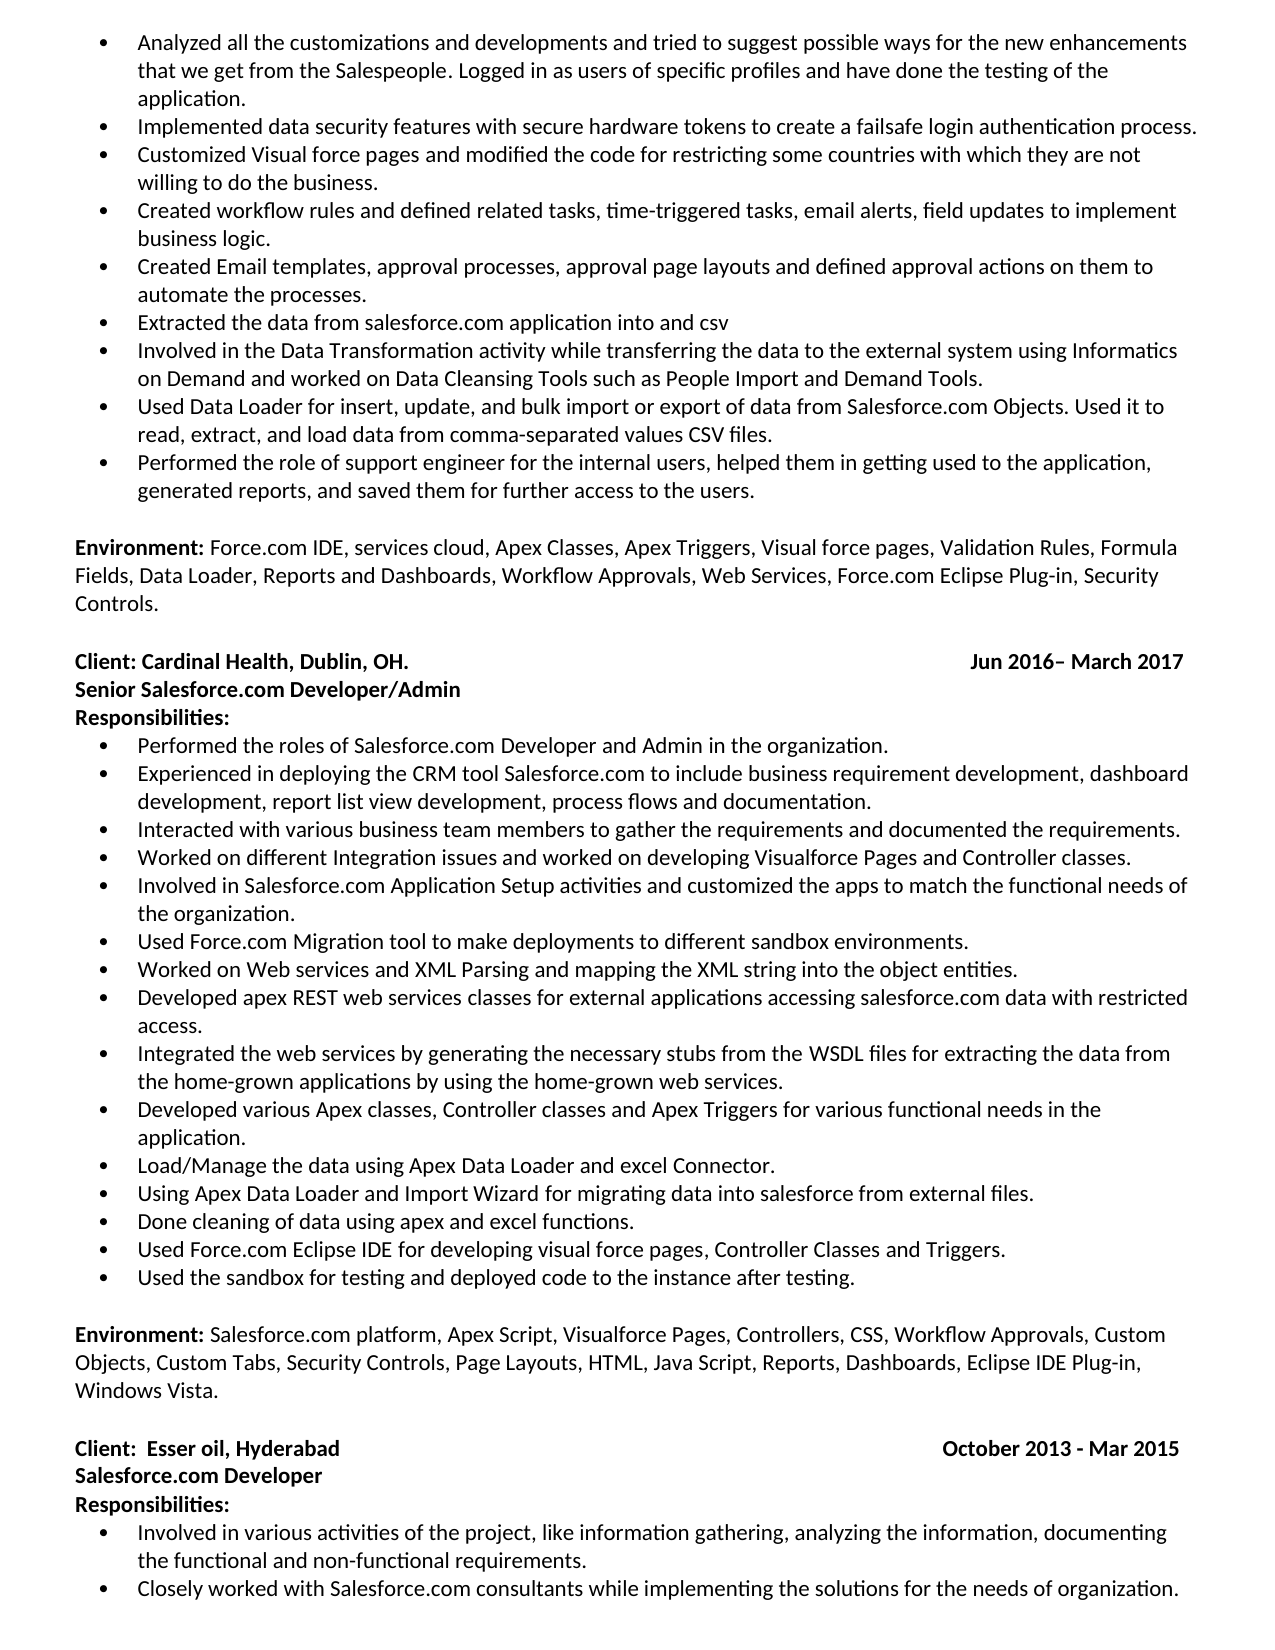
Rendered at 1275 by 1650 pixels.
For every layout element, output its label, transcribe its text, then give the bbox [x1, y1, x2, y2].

list Extracted the data from salesforce.com application into and csv [100, 308, 1200, 336]
list Integrated the web services by generating the necessary stubs from the WSDL files for extracting the data from the home-grown applications by using the home-grown web services. [100, 1039, 1200, 1095]
list Involved in various activities of the project, like information gathering, analyzing the information, documenting the functional and non-functional requirements. [100, 1518, 1200, 1574]
list Interacted with various business team members to gather the requirements and documented the requirements. [100, 815, 1200, 843]
list Analyzed all the customizations and developments and tried to suggest possible ways for the new enhancements that we get from the Salespeople. Logged in as users of specific profiles and have done the testing of the application. [100, 28, 1200, 112]
text Responsibilities: [75, 703, 1200, 731]
list Done cleaning of data using apex and excel functions. [100, 1207, 1200, 1235]
text Client: Cardinal Health, Dublin, OH. Jun 2016– March 2017 [75, 647, 1200, 675]
list Customized Visual force pages and modified the code for restricting some countries with which they are not willing to do the business. [100, 140, 1200, 196]
list Performed the role of support engineer for the internal users, helped them in getting used to the application, generated reports, and saved them for further access to the users. [100, 448, 1200, 504]
list Using Apex Data Loader and Import Wizard for migrating data into salesforce from external files. [100, 1179, 1200, 1207]
list Implemented data security features with secure hardware tokens to create a failsafe login authentication process. [100, 112, 1200, 140]
list Used Force.com Eclipse IDE for developing visual force pages, Controller Classes and Triggers. [100, 1235, 1200, 1263]
list Performed the roles of Salesforce.com Developer and Admin in the organization. [100, 731, 1200, 759]
list Developed various Apex classes, Controller classes and Apex Triggers for various functional needs in the application. [100, 1095, 1200, 1151]
text Environment: Salesforce.com platform, Apex Script, Visualforce Pages, Controllers, CSS, Workflow Approvals, Custom Objects, Custom Tabs, Security Controls, Page Layouts, HTML, Java Script, Reports, Dashboards, Eclipse IDE Plug-in, Windows Vista. [75, 1320, 1200, 1404]
list Developed apex REST web services classes for external applications accessing salesforce.com data with restricted access. [100, 983, 1200, 1039]
text Responsibilities: [75, 1490, 1200, 1518]
text Senior Salesforce.com Developer/Admin [75, 675, 1200, 703]
list Used the sandbox for testing and deployed code to the instance after testing. [100, 1263, 1200, 1291]
list Worked on different Integration issues and worked on developing Visualforce Pages and Controller classes. [100, 843, 1200, 871]
text Client: Esser oil, Hyderabad October 2013 - Mar 2015 [75, 1434, 1200, 1462]
list Used Force.com Migration tool to make deployments to different sandbox environments. [100, 927, 1200, 955]
list Experienced in deploying the CRM tool Salesforce.com to include business requirement development, dashboard development, report list view development, process flows and documentation. [100, 759, 1200, 815]
text Salesforce.com Developer [75, 1462, 1200, 1490]
list Involved in Salesforce.com Application Setup activities and customized the apps to match the functional needs of the organization. [100, 871, 1200, 927]
list Load/Manage the data using Apex Data Loader and excel Connector. [100, 1151, 1200, 1179]
list Involved in the Data Transformation activity while transferring the data to the external system using Informatics on Demand and worked on Data Cleansing Tools such as People Import and Demand Tools. [100, 336, 1200, 392]
list Worked on Web services and XML Parsing and mapping the XML string into the object entities. [100, 955, 1200, 983]
list Used Data Loader for insert, update, and bulk import or export of data from Salesforce.com Objects. Used it to read, extract, and load data from comma-separated values CSV files. [100, 392, 1200, 448]
text Environment: Force.com IDE, services cloud, Apex Classes, Apex Triggers, Visual force pages, Validation Rules, Formula Fields, Data Loader, Reports and Dashboards, Workflow Approvals, Web Services, Force.com Eclipse Plug-in, Security Controls. [75, 533, 1200, 618]
list Closely worked with Salesforce.com consultants while implementing the solutions for the needs of organization. [100, 1574, 1200, 1602]
list Created Email templates, approval processes, approval page layouts and defined approval actions on them to automate the processes. [100, 252, 1200, 308]
list Created workflow rules and defined related tasks, time-triggered tasks, email alerts, field updates to implement business logic. [100, 196, 1200, 252]
